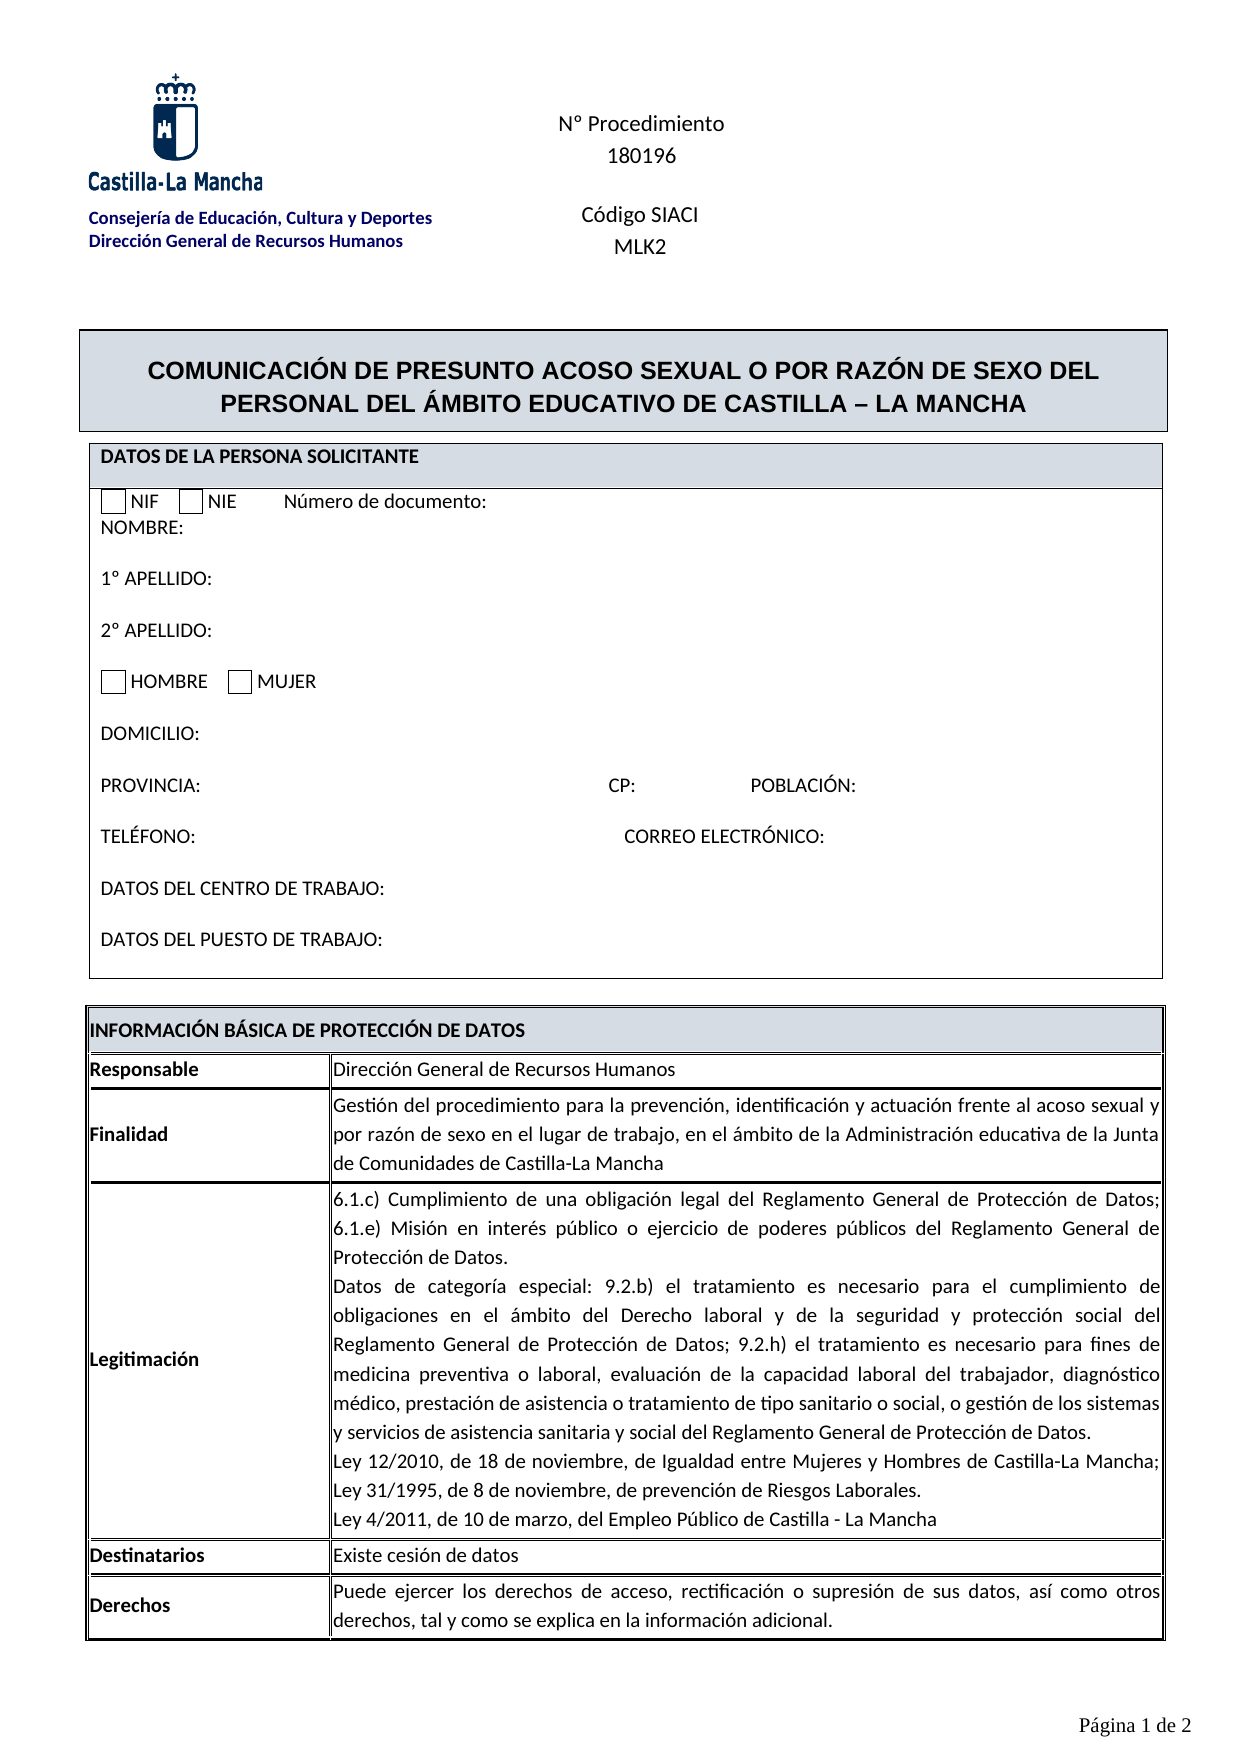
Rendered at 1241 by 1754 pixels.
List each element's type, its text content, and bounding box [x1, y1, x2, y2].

table_cell Existe cesión de datos [332, 1538, 1163, 1573]
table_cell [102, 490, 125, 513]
table_header INFORMACIÓN BÁSICA DE PROTECCIÓN DE DATOS [89, 1008, 1162, 1051]
table_cell PROVINCIA: [90, 772, 597, 823]
table_cell NOMBRE: [90, 514, 1162, 566]
table_cell Gestión del procedimiento para la prevención, identificación y actuación frente al acoso sexual y por razón de sexo en el lugar de trabajo, en el ámbito de la Administración educativa de la Junta de Comunidades de Castilla-La Mancha [332, 1087, 1162, 1181]
table_cell TELÉFONO: [90, 823, 613, 875]
table_cell Puede ejercer los derechos de acceso, rectificación o supresión de sus datos, así como otros derechos, tal y como se explica en la información adicional. [331, 1573, 1163, 1638]
table_cell 6.1.c) Cumplimiento de una obligación legal del Reglamento General de Protección de Datos; 6.1.e) Misión en interés público o ejercicio de poderes públicos del Reglamento General de Protección de Datos. Datos de categoría especial: 9.2.b) el tratamiento es necesario para el cumplimiento de obligaciones en el ámbito del Derecho laboral y de la seguridad y protección social del Reglamento General de Protección de Datos; 9.2.h) el tratamiento es necesario para fines de medicina preventiva o laboral, evaluación de la capacidad laboral del trabajador, diagnóstico médico, prestación de asistencia o tratamiento de tipo sanitario o social, o gestión de los sistemas y servicios de asistencia sanitaria y social del Reglamento General de Protección de Datos. Ley 12/2010, de 18 de noviembre, de Igualdad entre Mujeres y Hombres de Castilla-La Mancha; Ley 31/1995, de 8 de noviembre, de prevención de Riesgos Laborales. Ley 4/2011, de 10 de marzo, del Empleo Público de Castilla - La Mancha [332, 1181, 1162, 1537]
table_cell HOMBRE MUJER [90, 669, 1162, 720]
table_cell Destinatarios [89, 1538, 329, 1573]
table_cell Dirección General de Recursos Humanos [331, 1051, 1163, 1087]
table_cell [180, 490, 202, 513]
table_cell Derechos [89, 1573, 331, 1638]
table_cell CP: [597, 772, 739, 823]
table_cell CORREO ELECTRÓNICO: [613, 823, 1162, 875]
table_cell Legitimación [89, 1181, 329, 1537]
table_cell 2º APELLIDO: [90, 617, 1162, 669]
picture [88, 73, 263, 191]
table_cell DOMICILIO: [90, 720, 1162, 772]
table_cell POBLACIÓN: [739, 772, 1162, 823]
table_cell Finalidad [89, 1087, 329, 1181]
table_cell Responsable [89, 1051, 331, 1087]
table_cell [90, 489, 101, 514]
table_cell DATOS DEL CENTRO DE TRABAJO: [90, 875, 1162, 926]
table_cell NIF NIE Número de documento: [203, 489, 1162, 514]
table_cell 1º APELLIDO: [90, 566, 1162, 617]
table_header DATOS DE LA PERSONA SOLICITANTE [90, 444, 1162, 487]
table_cell DATOS DEL PUESTO DE TRABAJO: [90, 926, 1162, 978]
